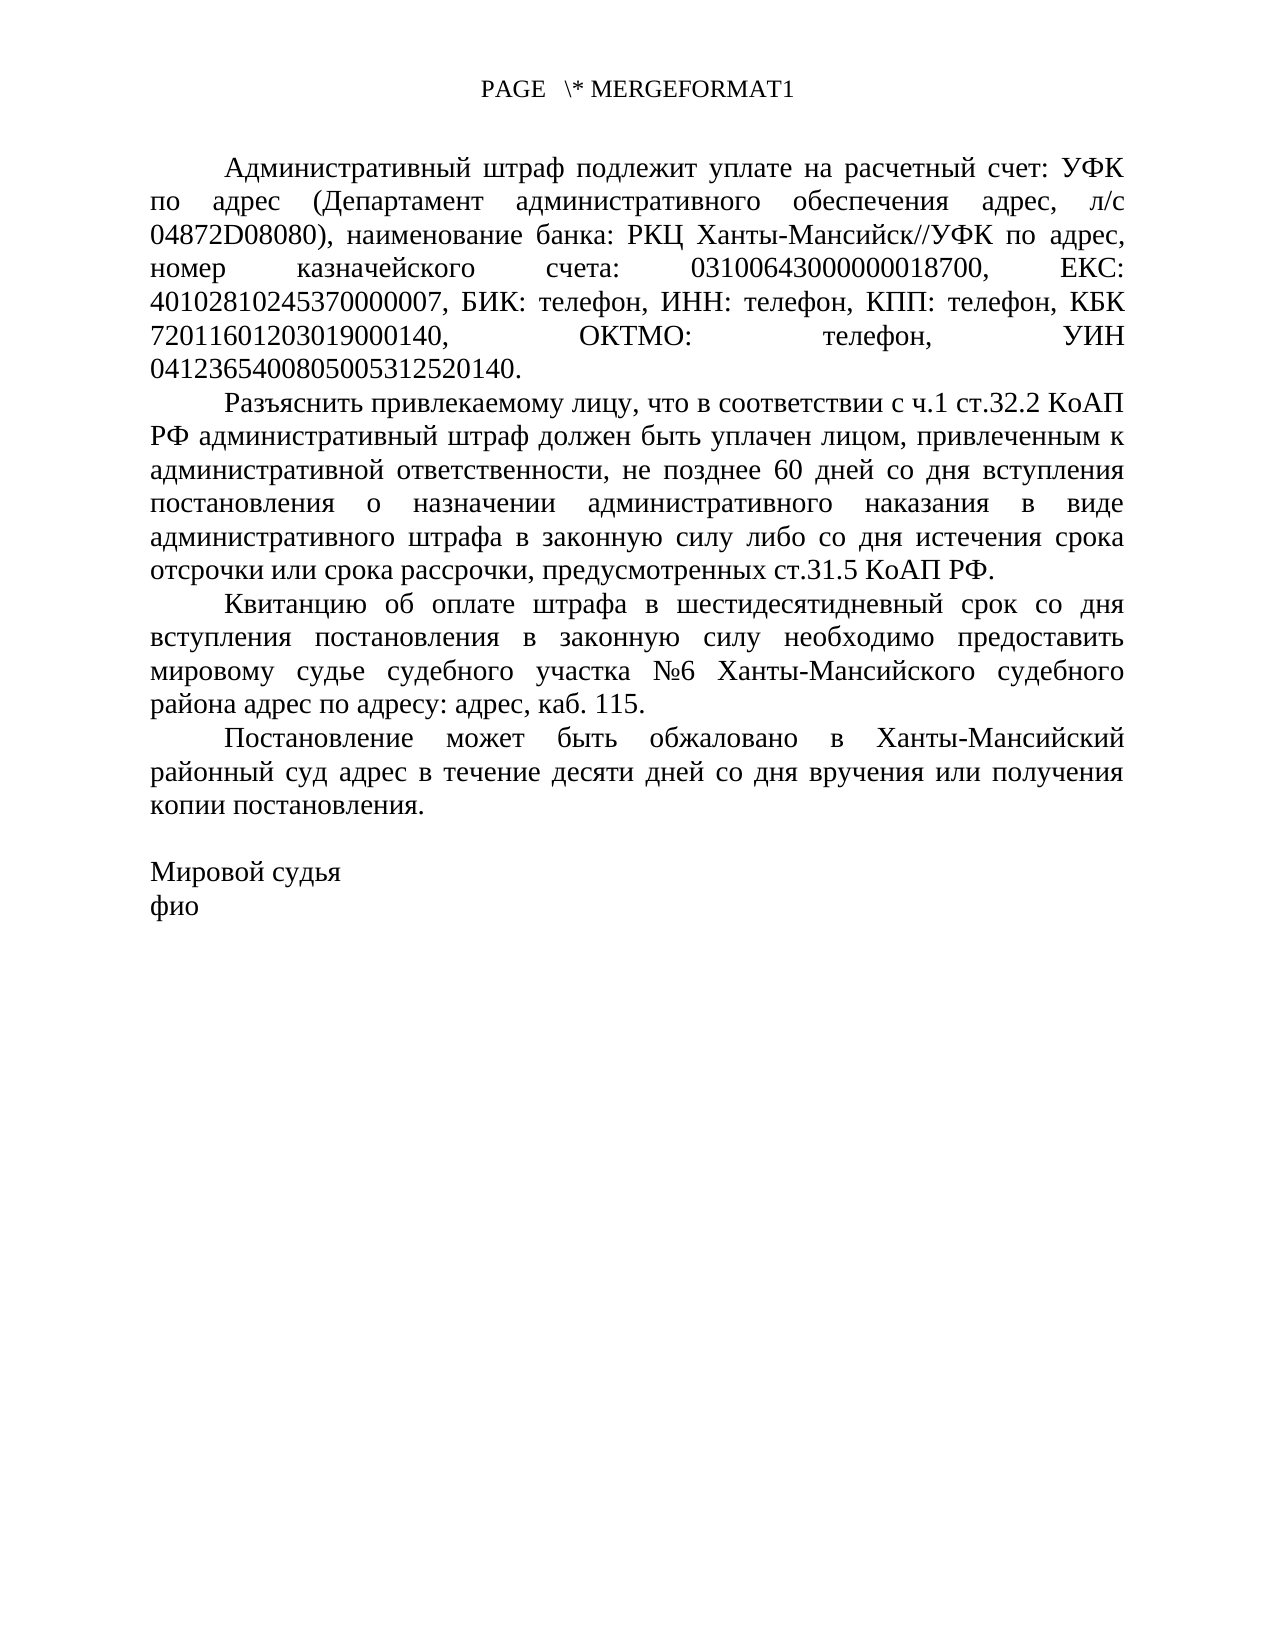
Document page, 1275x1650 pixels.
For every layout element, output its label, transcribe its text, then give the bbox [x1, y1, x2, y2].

text Мировой судья фио [150, 854, 1125, 921]
text Постановление может быть обжаловано в Ханты-Мансийский районный суд адрес в течение десяти дней со дня вручения или получения копии постановления. [150, 720, 1125, 821]
text Разъяснить привлекаемому лицу, что в соответствии с ч.1 ст.32.2 КоАП РФ административный штраф должен быть уплачен лицом, привлеченным к административной ответственности, не позднее 60 дней со дня вступления постановления о назначении административного наказания в виде административного штрафа в законную силу либо со дня истечения срока отсрочки или срока рассрочки, предусмотренных ст.31.5 КоАП РФ. [150, 385, 1125, 586]
text Квитанцию об оплате штрафа в шестидесятидневный срок со дня вступления постановления в законную силу необходимо предоставить мировому судье судебного участка №6 Ханты-Мансийского судебного района адрес по адресу: адрес, каб. 115. [150, 586, 1125, 720]
text Административный штраф подлежит уплате на расчетный счет: УФК по адрес (Департамент административного обеспечения адрес, л/с 04872D08080), наименование банка: РКЦ Ханты-Мансийск//УФК по адрес, номер казначейского счета: 03100643000000018700, ЕКС: 40102810245370000007, БИК: телефон, ИНН: телефон, КПП: телефон, КБК 72011601203019000140, ОКТМО: телефон, УИН 0412365400805005312520140. [150, 150, 1125, 385]
